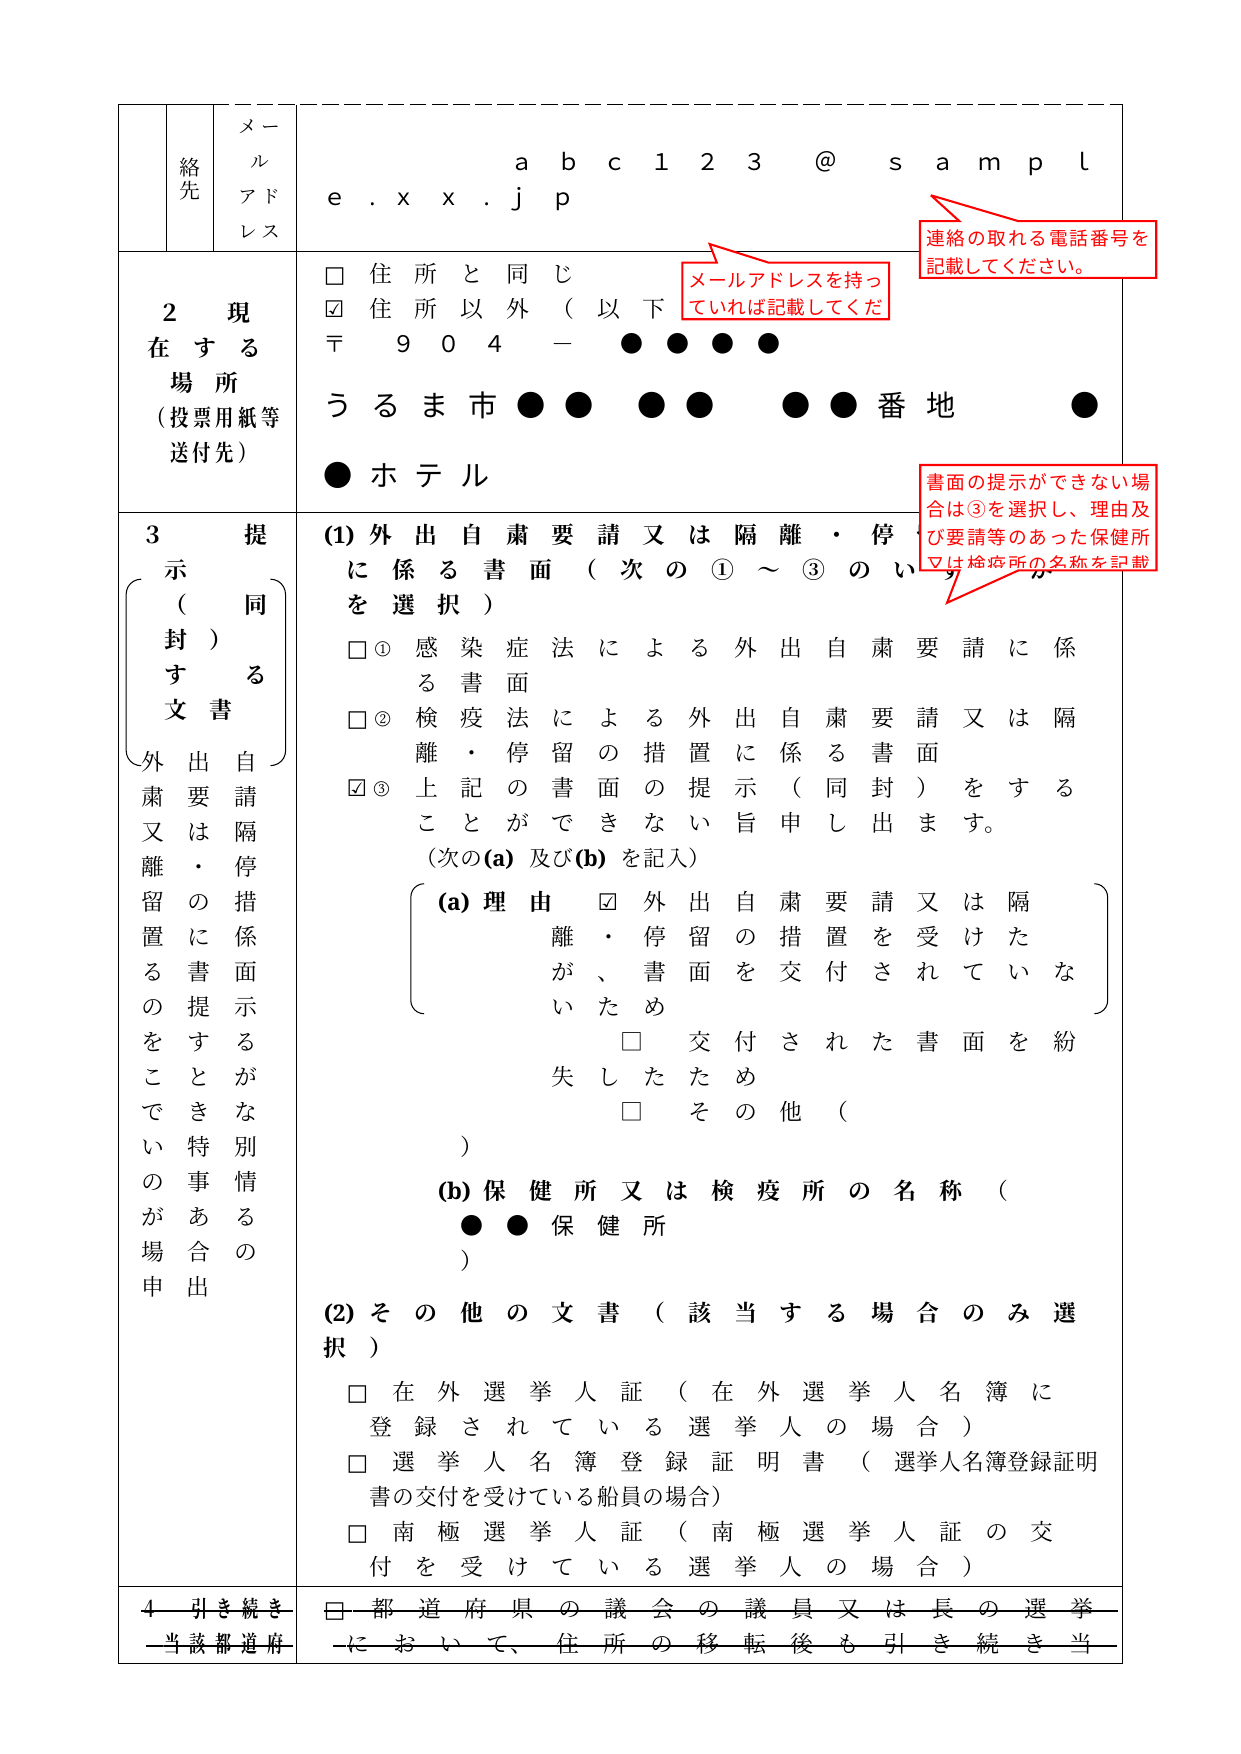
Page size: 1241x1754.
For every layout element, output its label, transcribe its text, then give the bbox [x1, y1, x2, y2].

table_cell 連絡先 [167, 105, 213, 251]
table_cell メール アドレス [214, 104, 296, 251]
table_cell ａｂｃ１２３ ＠ ｓａｍｐｌｅ.ｘｘ.ｊｐ [296, 104, 1122, 251]
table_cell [297, 1587, 1122, 1663]
table_cell ３ 提示（同封） する文書 外出自粛要請又は隔離・停留の措置に係る書面の提示をすることができない特別の事情がある場合の申出 [119, 513, 296, 1586]
table_cell (1) 外出自粛要請又は隔離・停留の措置に係る書面（次の①～③のいずれかを選択） □ ① 感染症法による外出自粛要請に係る書面 □ ② 検疫法による外出自粛要請又は隔離・停留の措置に係る書面 ☑ ③ 上記の書面の提示（同封）をすることができない旨申し出ます。 （次の(a)及び(b)を記入） (a)理由 ☑ 外出自粛要請又は隔離・停留の措置を受けたが、書面を交付されていないため □ 交付された書面を紛失したため □ その他（ ） (b)保健所又は検疫所の名称（ ●●保健所 ） (2) その他の文書（該当する場合のみ選択） □ 在外選挙人証（在外選挙人名簿に登録されている選挙人の場合） □ 選挙人名簿登録証明書（選挙人名簿登録証明書の交付を受けている船員の場合） □ 南極選挙人証（南極選挙人証の交付を受けている選挙人の場合） [297, 513, 1122, 1586]
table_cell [119, 1587, 296, 1663]
table_cell ２ 現在する場所 （投票用紙等送付先） [119, 252, 296, 512]
table_cell □ 住所と同じ ☑ 住所以外（以下に記載） 〒 ９０４ － ●●●● うるま市●● ●● ●●番地 ●●ホテル [297, 252, 1122, 512]
